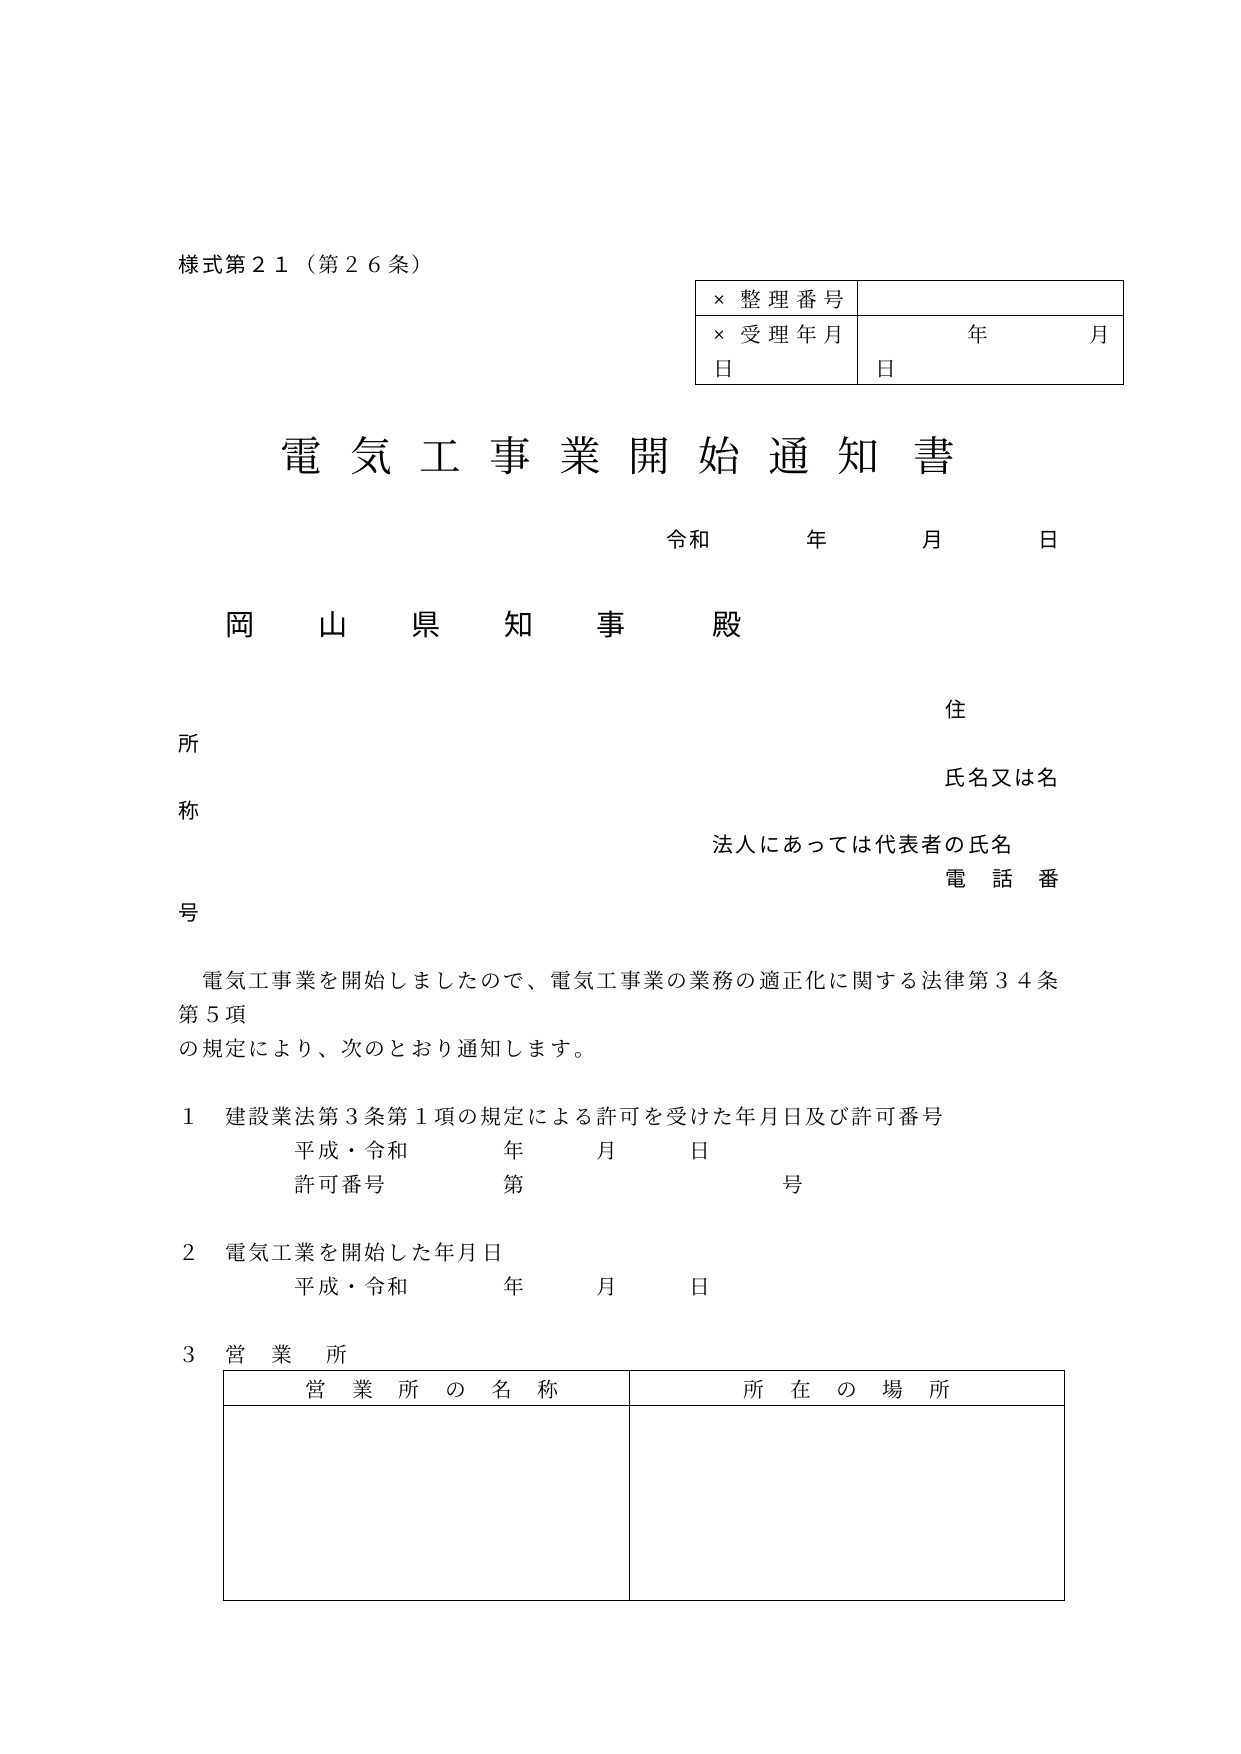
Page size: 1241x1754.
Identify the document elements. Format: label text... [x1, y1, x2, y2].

text ３ 営業所 [179, 1336, 1061, 1370]
table_header 営 業 所 の 名 称 [224, 1371, 629, 1405]
text 電気工事業を開始しましたので、電気工事業の業務の適正化に関する法律第３４条第５項 [179, 963, 1061, 1031]
table_cell [630, 1406, 1064, 1600]
text の規定により、次のとおり通知します。 [179, 1031, 1061, 1064]
text 平成・令和 年 月 日 [179, 1132, 1061, 1166]
table_cell [224, 1406, 629, 1600]
table_header 所 在 の 場 所 [630, 1371, 1064, 1405]
text 平成・令和 年 月 日 [179, 1268, 1061, 1302]
table_header [858, 281, 1123, 315]
table_cell ×受理年月日 [696, 316, 857, 384]
text 電気工事業開始通知書 [179, 419, 1061, 487]
text 許可番号 第 号 [179, 1166, 1061, 1200]
text 電話番号 [179, 861, 1061, 929]
table_header ×整理番号 [696, 281, 857, 315]
text １ 建設業法第３条第１項の規定による許可を受けた年月日及び許可番号 [179, 1098, 1061, 1132]
table_cell 年 月 日 [858, 316, 1123, 384]
text 岡 山 県 知 事 殿 [179, 589, 1061, 657]
text 法人にあっては代表者の氏名 [179, 827, 1061, 861]
text ２ 電気工業を開始した年月日 [179, 1234, 1061, 1268]
text 住所 [179, 691, 1061, 759]
text 氏名又は名称 [179, 759, 1061, 827]
text 様式第２１（第２６条） [179, 246, 1061, 280]
text 令和 年 月 日 [179, 521, 1061, 555]
